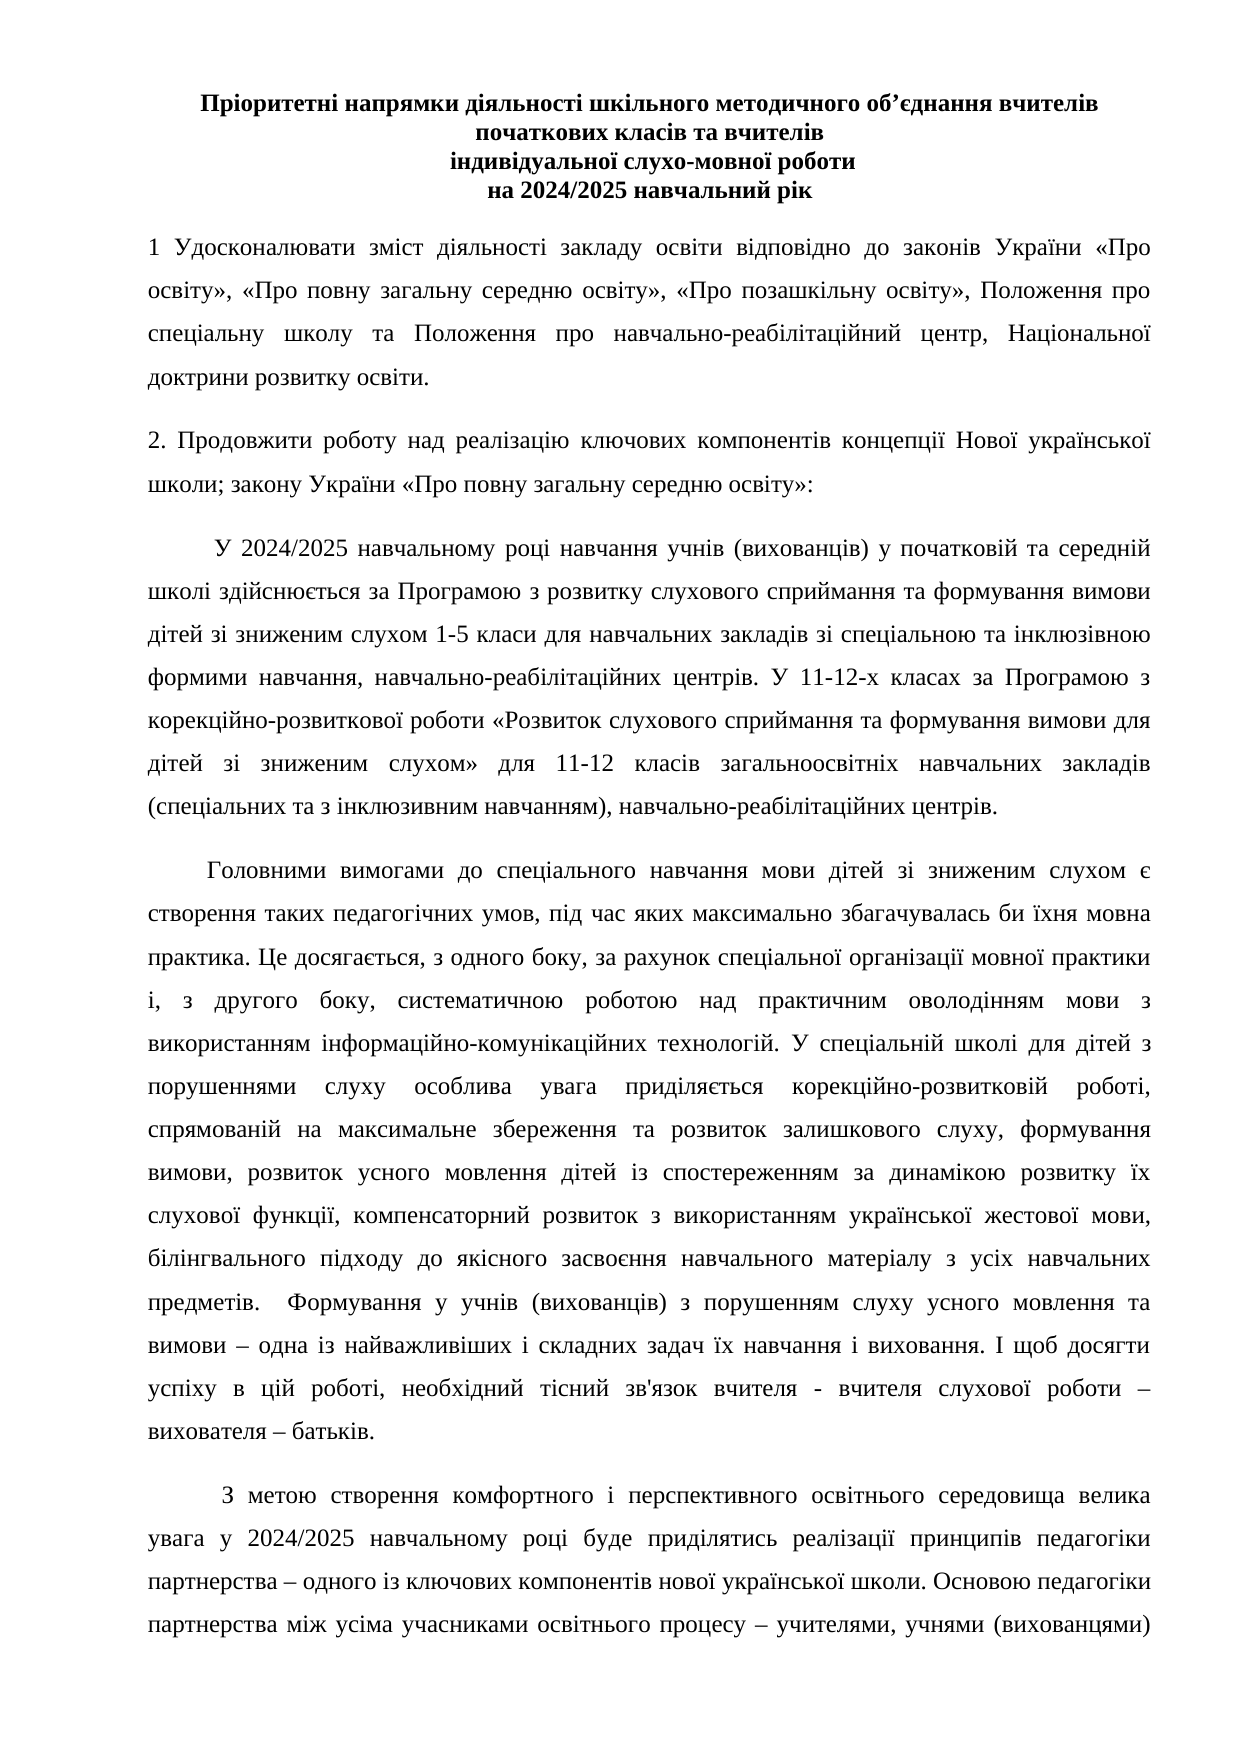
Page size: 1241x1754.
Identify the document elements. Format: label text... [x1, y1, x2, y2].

text Головними вимогами до спеціального навчання мови дітей зі зниженим слухом є створення таких педагогічних умов, під час яких максимально збагачувалась би їхня мовна практика. Це досягається, з одного боку, за рахунок спеціальної організації мовної практики і, з другого боку, систематичною роботою над практичним оволодінням мови з використанням інформаційно-комунікаційних технологій. У спеціальній школі для дітей з порушеннями слуху особлива увага приділяється корекційно-розвитковій роботі, спрямованій на максимальне збереження та розвиток залишкового слуху, формування вимови, розвиток усного мовлення дітей із спостереженням за динамікою розвитку їх слухової функції, компенсаторний розвиток з використанням української жестової мови, білінгвального підходу до якісного засвоєння навчального матеріалу з усіх навчальних предметів. Формування у учнів (вихованців) з порушенням слуху усного мовлення та вимови – одна із найважливіших і складних задач їх навчання і виховання. І щоб досягти успіху в цій роботі, необхідний тісний зв'язок вчителя - вчителя слухової роботи – вихователя – батьків. [148, 855, 1152, 1445]
text індивідуальної слухо-мовної роботи [148, 146, 1152, 175]
text 1 Удосконалювати зміст діяльності закладу освіти відповідно до законів України «Про освіту», «Про повну загальну середню освіту», «Про позашкільну освіту», Положення про спеціальну школу та Положення про навчально-реабілітаційний центр, Національної доктрини розвитку освіти. [148, 232, 1152, 390]
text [148, 1480, 1152, 1638]
text на 2024/2025 навчальний рік [148, 175, 1152, 203]
text 2. Продовжити роботу над реалізацію ключових компонентів концепції Нової української школи; закону України «Про повну загальну середню освіту»: [148, 426, 1152, 497]
text У 2024/2025 навчальному році навчання учнів (вихованців) у початковій та середній школі здійснюється за Програмою з розвитку слухового сприймання та формування вимови дітей зі зниженим слухом 1-5 класи для навчальних закладів зі спеціальною та інклюзівною формими навчання, навчально-реабілітаційних центрів. У 11-12-х класах за Програмою з корекційно-розвиткової роботи «Розвиток слухового сприймання та формування вимови для дітей зі зниженим слухом» для 11-12 класів загальноосвітніх навчальних закладів (спеціальних та з інклюзивним навчанням), навчально-реабілітаційних центрів. [148, 533, 1152, 820]
text Пріоритетні напрямки діяльності шкільного методичного об’єднання вчителів початкових класів та вчителів [148, 88, 1152, 146]
